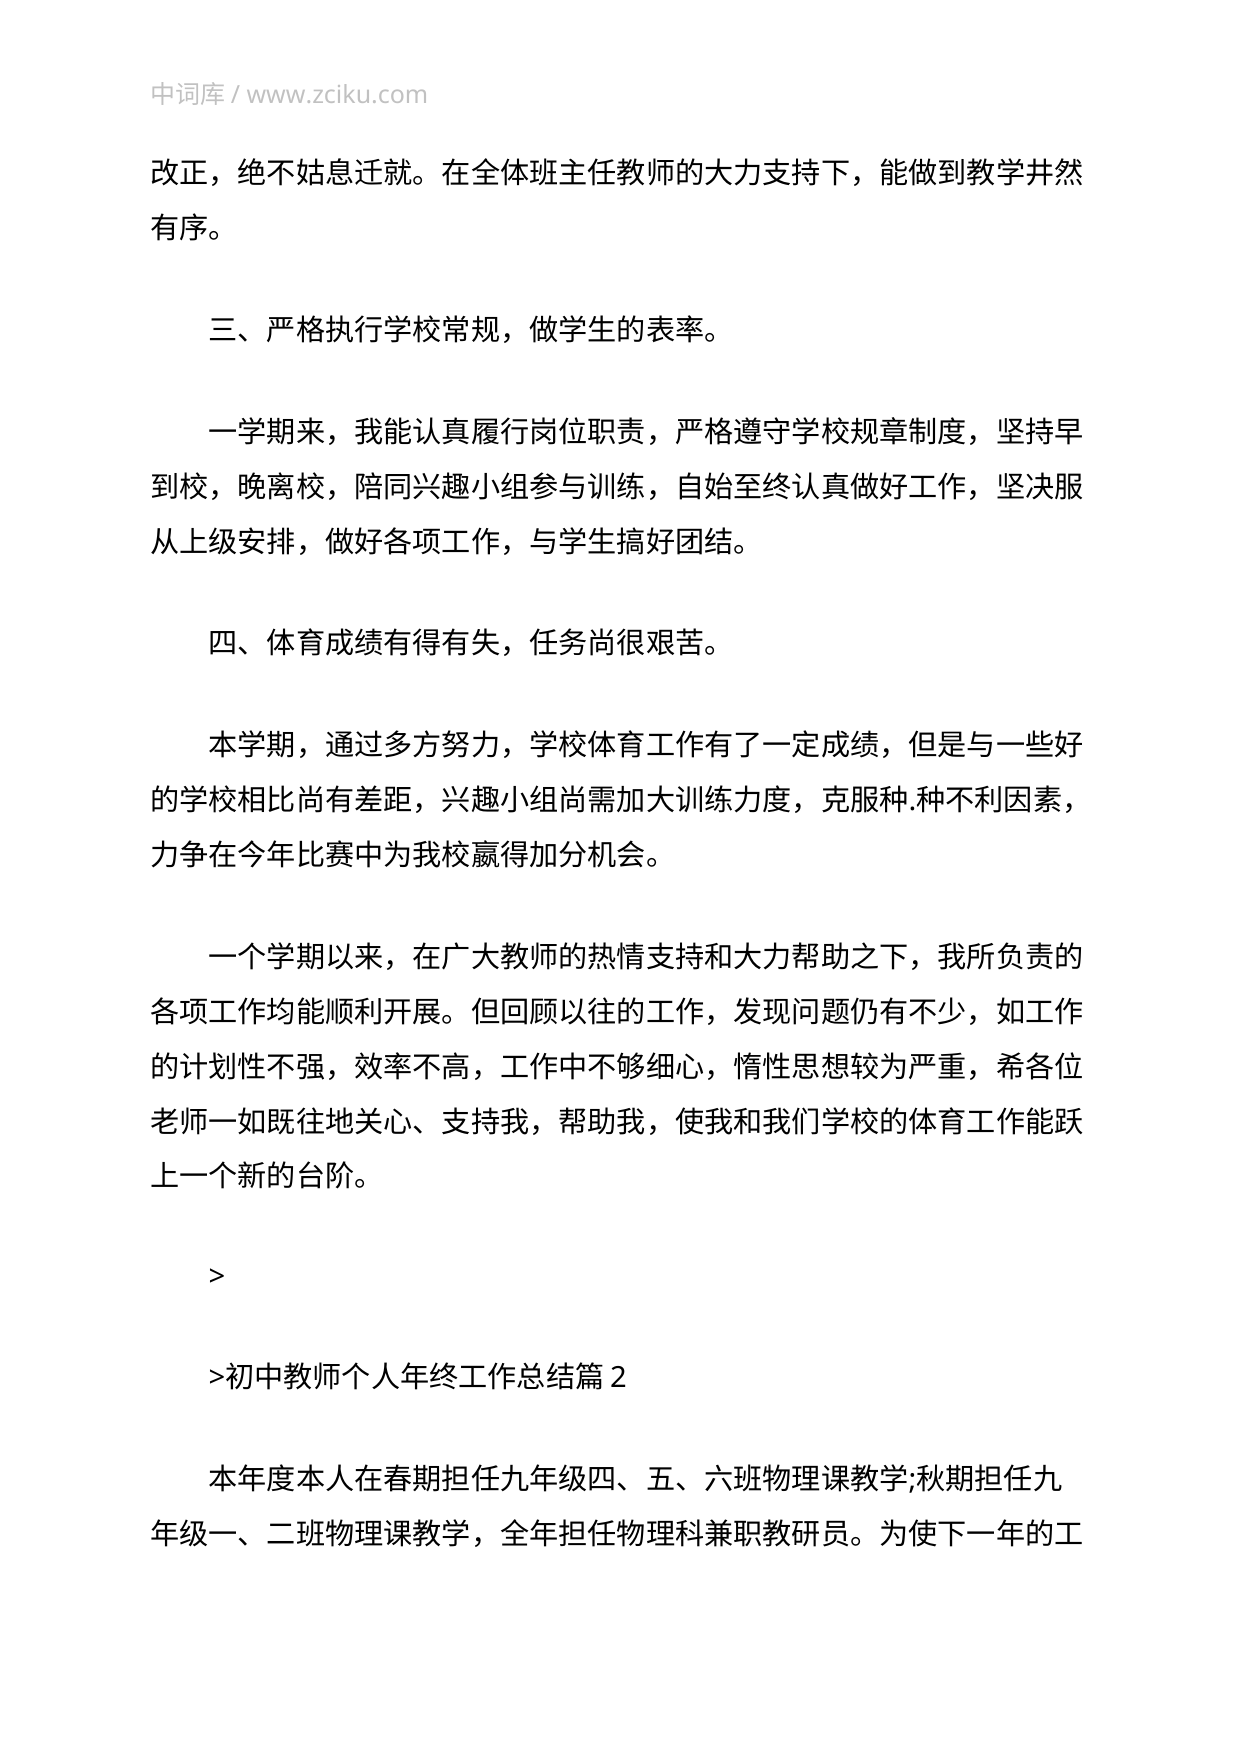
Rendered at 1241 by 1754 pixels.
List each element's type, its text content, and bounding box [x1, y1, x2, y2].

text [150, 1455, 1090, 1552]
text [150, 150, 1090, 247]
text 一学期来，我能认真履行岗位职责，严格遵守学校规章制度，坚持早到校，晚离校，陪同兴趣小组参与训练，自始至终认真做好工作，坚决服从上级安排，做好各项工作，与学生搞好团结。 [150, 408, 1090, 561]
text 一个学期以来，在广大教师的热情支持和大力帮助之下，我所负责的各项工作均能顺利开展。但回顾以往的工作，发现问题仍有不少，如工作的计划性不强，效率不高，工作中不够细心，惰性思想较为严重，希各位老师一如既往地关心、支持我，帮助我，使我和我们学校的体育工作能跃上一个新的台阶。 [150, 933, 1090, 1195]
text 三、严格执行学校常规，做学生的表率。 [150, 307, 1090, 349]
text > [150, 1255, 1090, 1294]
text >初中教师个人年终工作总结篇2 [150, 1353, 1090, 1396]
text 本学期，通过多方努力，学校体育工作有了一定成绩，但是与一些好的学校相比尚有差距，兴趣小组尚需加大训练力度，克服种.种不利因素，力争在今年比赛中为我校嬴得加分机会。 [150, 722, 1090, 874]
text 四、体育成绩有得有失，任务尚很艰苦。 [150, 620, 1090, 662]
